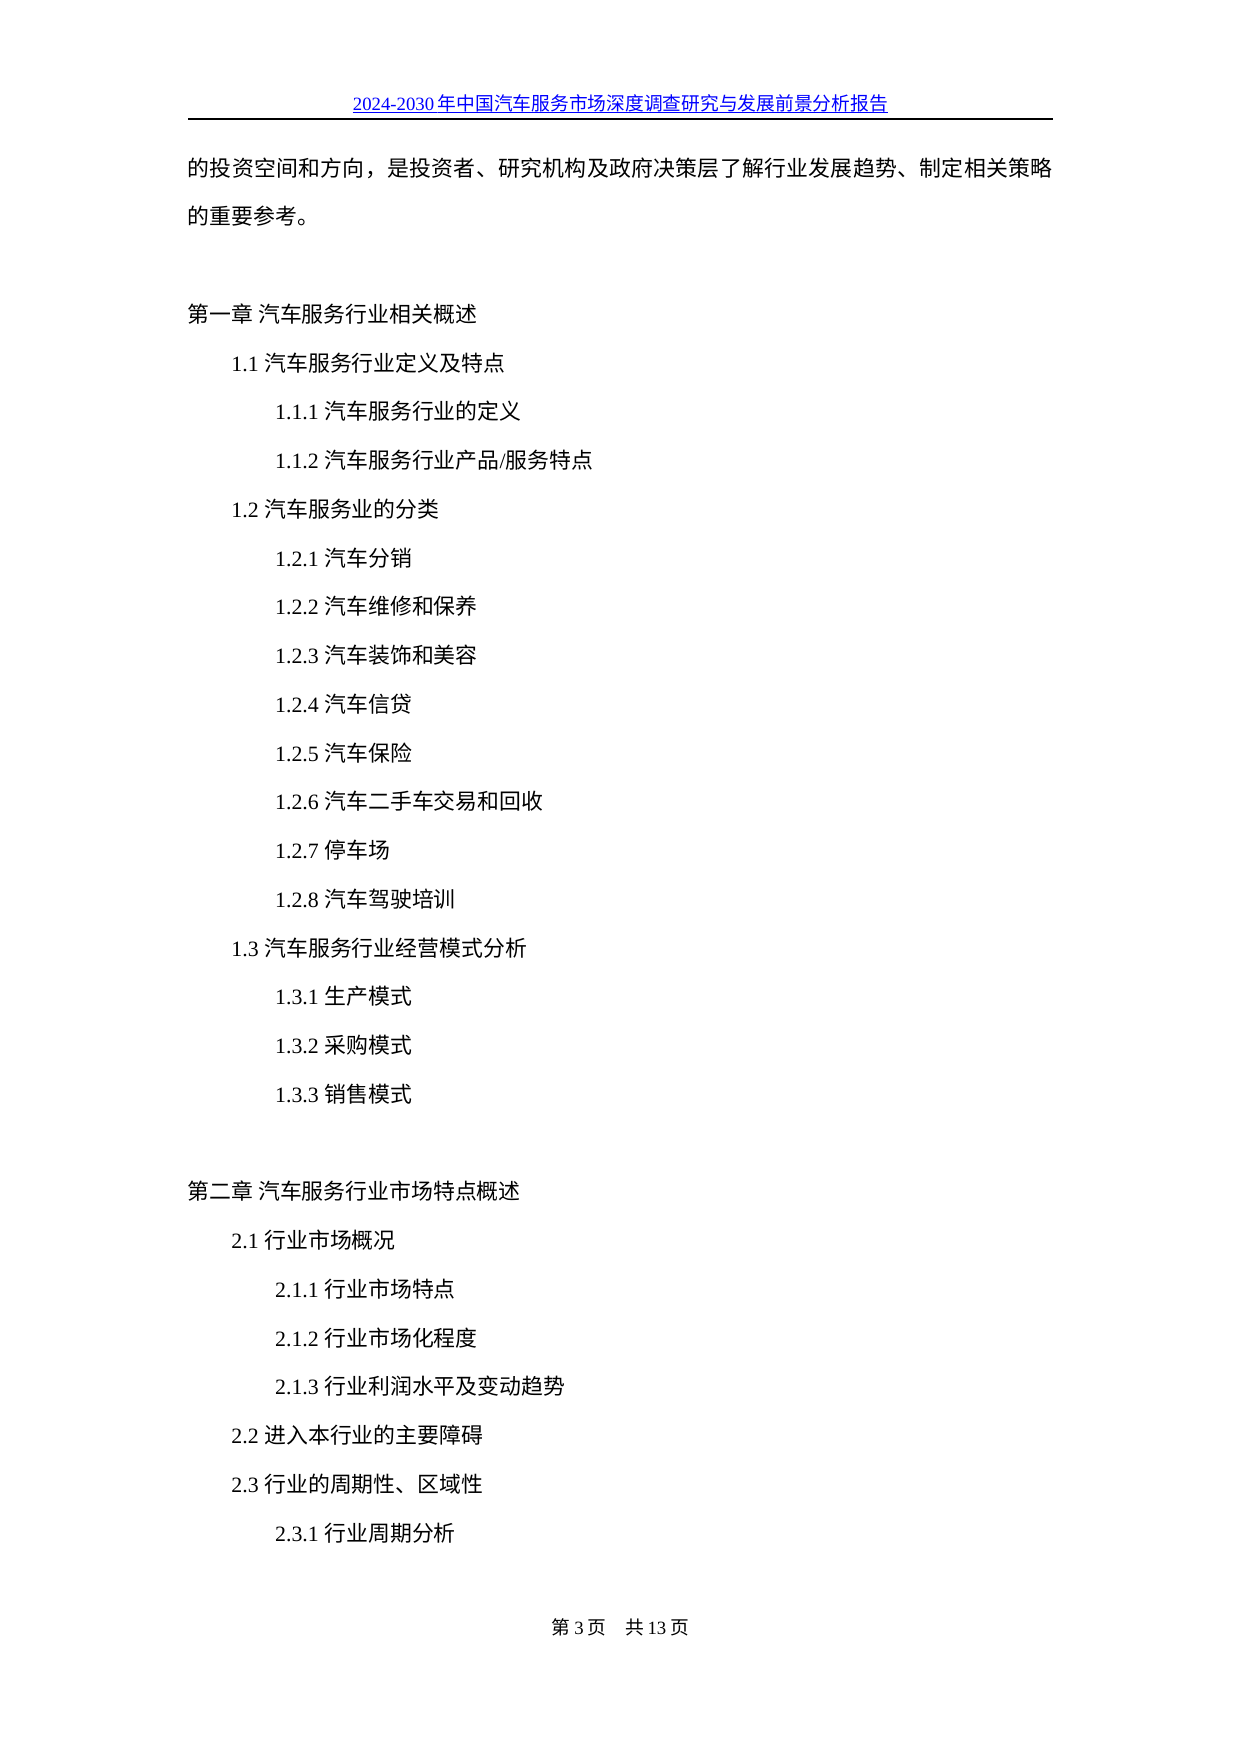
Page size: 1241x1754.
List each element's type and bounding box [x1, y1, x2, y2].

text [187, 150, 1053, 1548]
